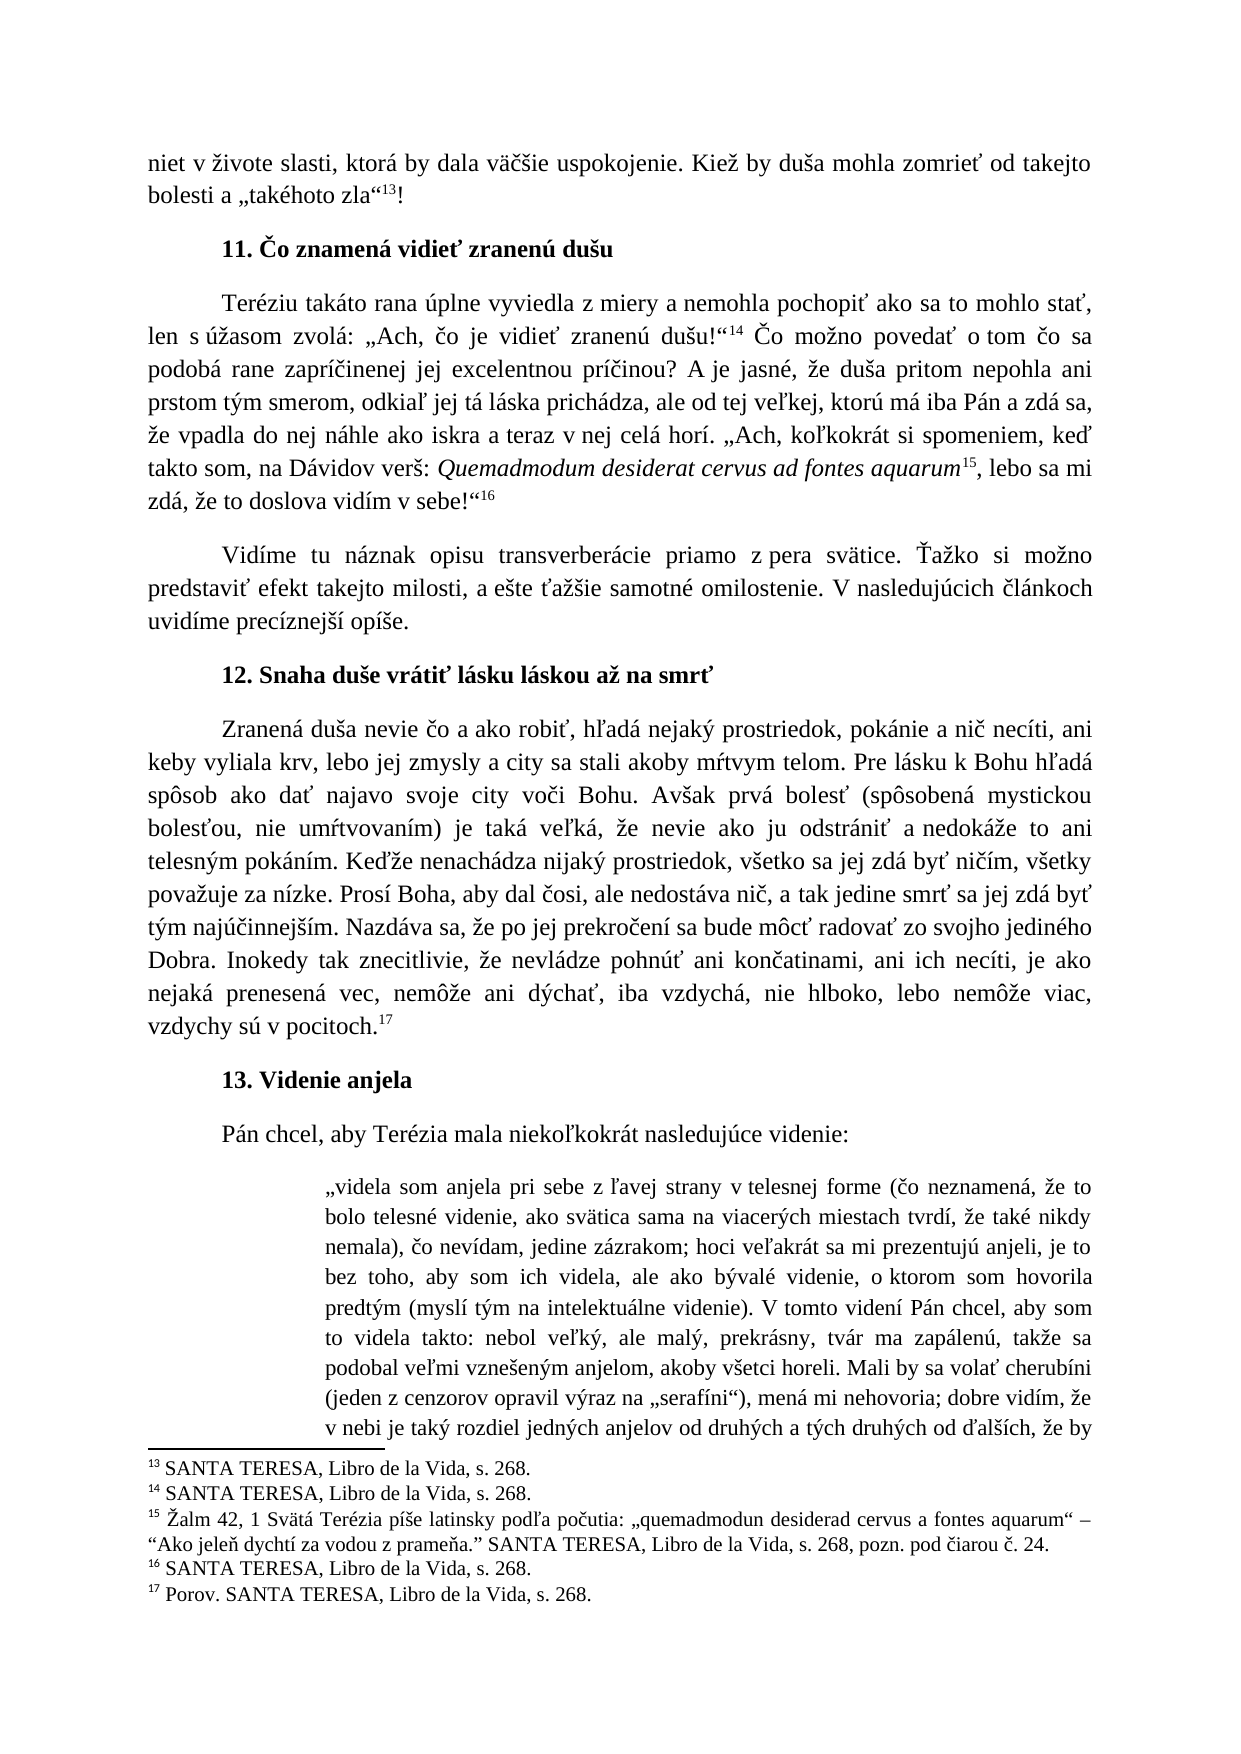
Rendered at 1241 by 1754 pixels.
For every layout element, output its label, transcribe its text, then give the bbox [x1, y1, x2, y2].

text Zranená duša nevie čo a ako robiť, hľadá nejaký prostriedok, pokánie a nič necíti, ani keby vyliala krv, lebo jej zmysly a city sa stali akoby mŕtvym telom. Pre lásku k Bohu hľadá spôsob ako dať najavo svoje city voči Bohu. Avšak prvá bolesť (spôsobená mystickou bolesťou, nie umŕtvovaním) je taká veľká, že nevie ako ju odstrániť a nedokáže to ani telesným pokáním. Keďže nenachádza nijaký prostriedok, všetko sa jej zdá byť ničím, všetky považuje za nízke. Prosí Boha, aby dal čosi, ale nedostáva nič, a tak jedine smrť sa jej zdá byť tým najúčinnejším. Nazdáva sa, že po jej prekročení sa bude môcť radovať zo svojho jediného Dobra. Inokedy tak znecitlivie, že nevládze pohnúť ani končatinami, ani ich necíti, je ako nejaká prenesená vec, nemôže ani dýchať, iba vzdychá, nie hlboko, lebo nemôže viac, vzdychy sú v pocitoch. [148, 714, 1093, 1040]
list Videnie anjela [221, 1065, 1093, 1094]
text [148, 148, 1093, 209]
text Vidíme tu náznak opisu transverberácie priamo z pera svätice. Ťažko si možno predstaviť efekt takejto milosti, a ešte ťažšie samotné omilostenie. V nasledujúcich článkoch uvidíme precíznejší opíše. [148, 540, 1093, 635]
list Snaha duše vrátiť lásku láskou až na smrť [221, 660, 1093, 689]
text Pán chcel, aby Terézia mala niekoľkokrát nasledujúce videnie: [148, 1119, 1093, 1148]
list Čo znamená vidieť zranenú dušu [221, 234, 1093, 263]
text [325, 1173, 1093, 1441]
text Teréziu takáto rana úplne vyviedla z miery a nemohla pochopiť ako sa to mohlo stať, len s úžasom zvolá: „Ach, čo je vidieť zranenú dušu!“ Čo možno povedať o tom čo sa podobá rane zapríčinenej jej excelentnou príčinou? A je jasné, že duša pritom nepohla ani prstom tým smerom, odkiaľ jej tá láska prichádza, ale od tej veľkej, ktorú má iba Pán a zdá sa, že vpadla do nej náhle ako iskra a teraz v nej celá horí. „Ach, koľkokrát si spomeniem, keď takto som, na Dávidov verš: Quemadmodum desiderat cervus ad fontes aquarum, lebo sa mi zdá, že to doslova vidím v sebe!“ [148, 288, 1093, 515]
